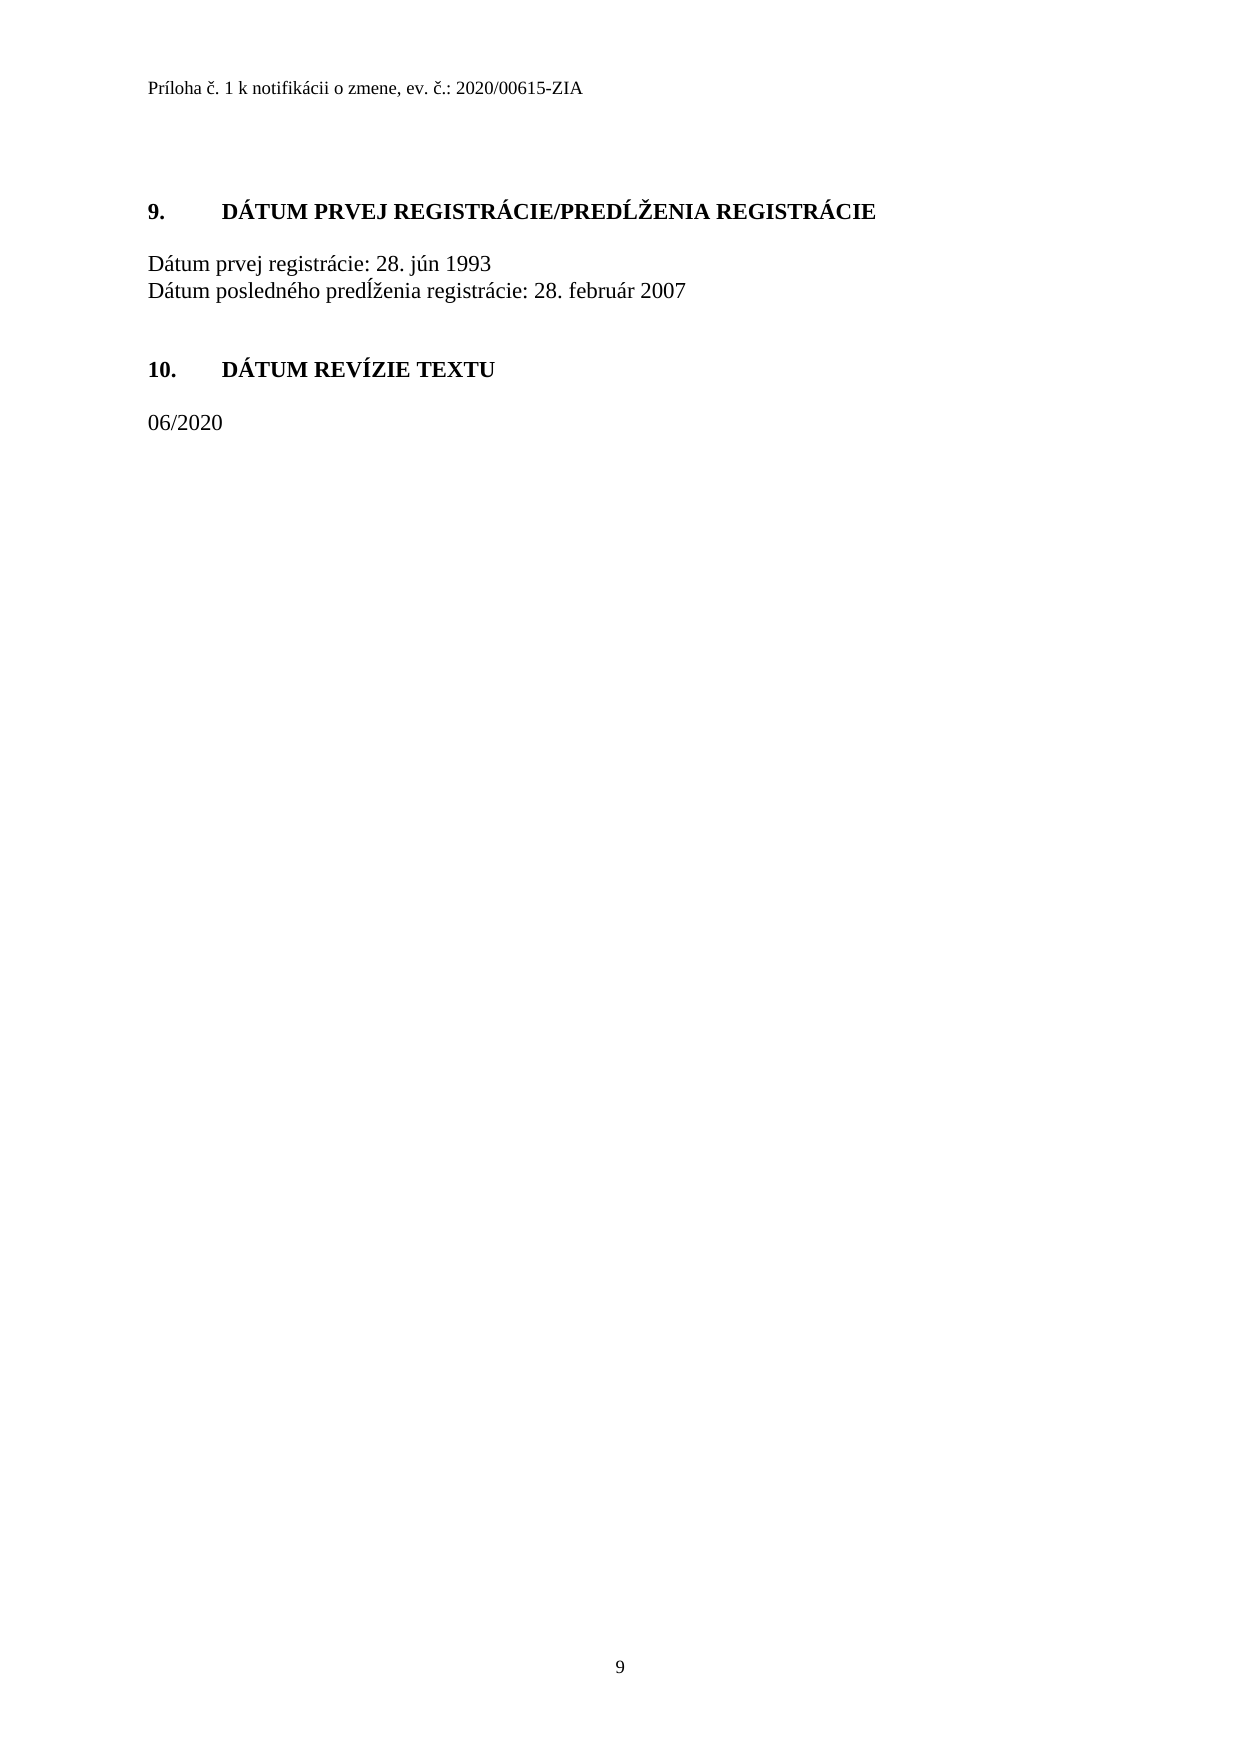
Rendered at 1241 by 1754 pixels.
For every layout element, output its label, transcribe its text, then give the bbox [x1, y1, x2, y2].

text Dátum posledného predĺženia registrácie: 28. február 2007 [148, 277, 1092, 303]
text DÁTUM REVÍZIE TEXTU [148, 356, 1092, 382]
text Dátum prvej registrácie: 28. jún 1993 [148, 250, 1092, 277]
text 06/2020 [148, 408, 1092, 435]
text DÁTUM PRVEJ REGISTRÁCIE/PREDĹŽENIA REGISTRÁCIE [148, 198, 1092, 224]
